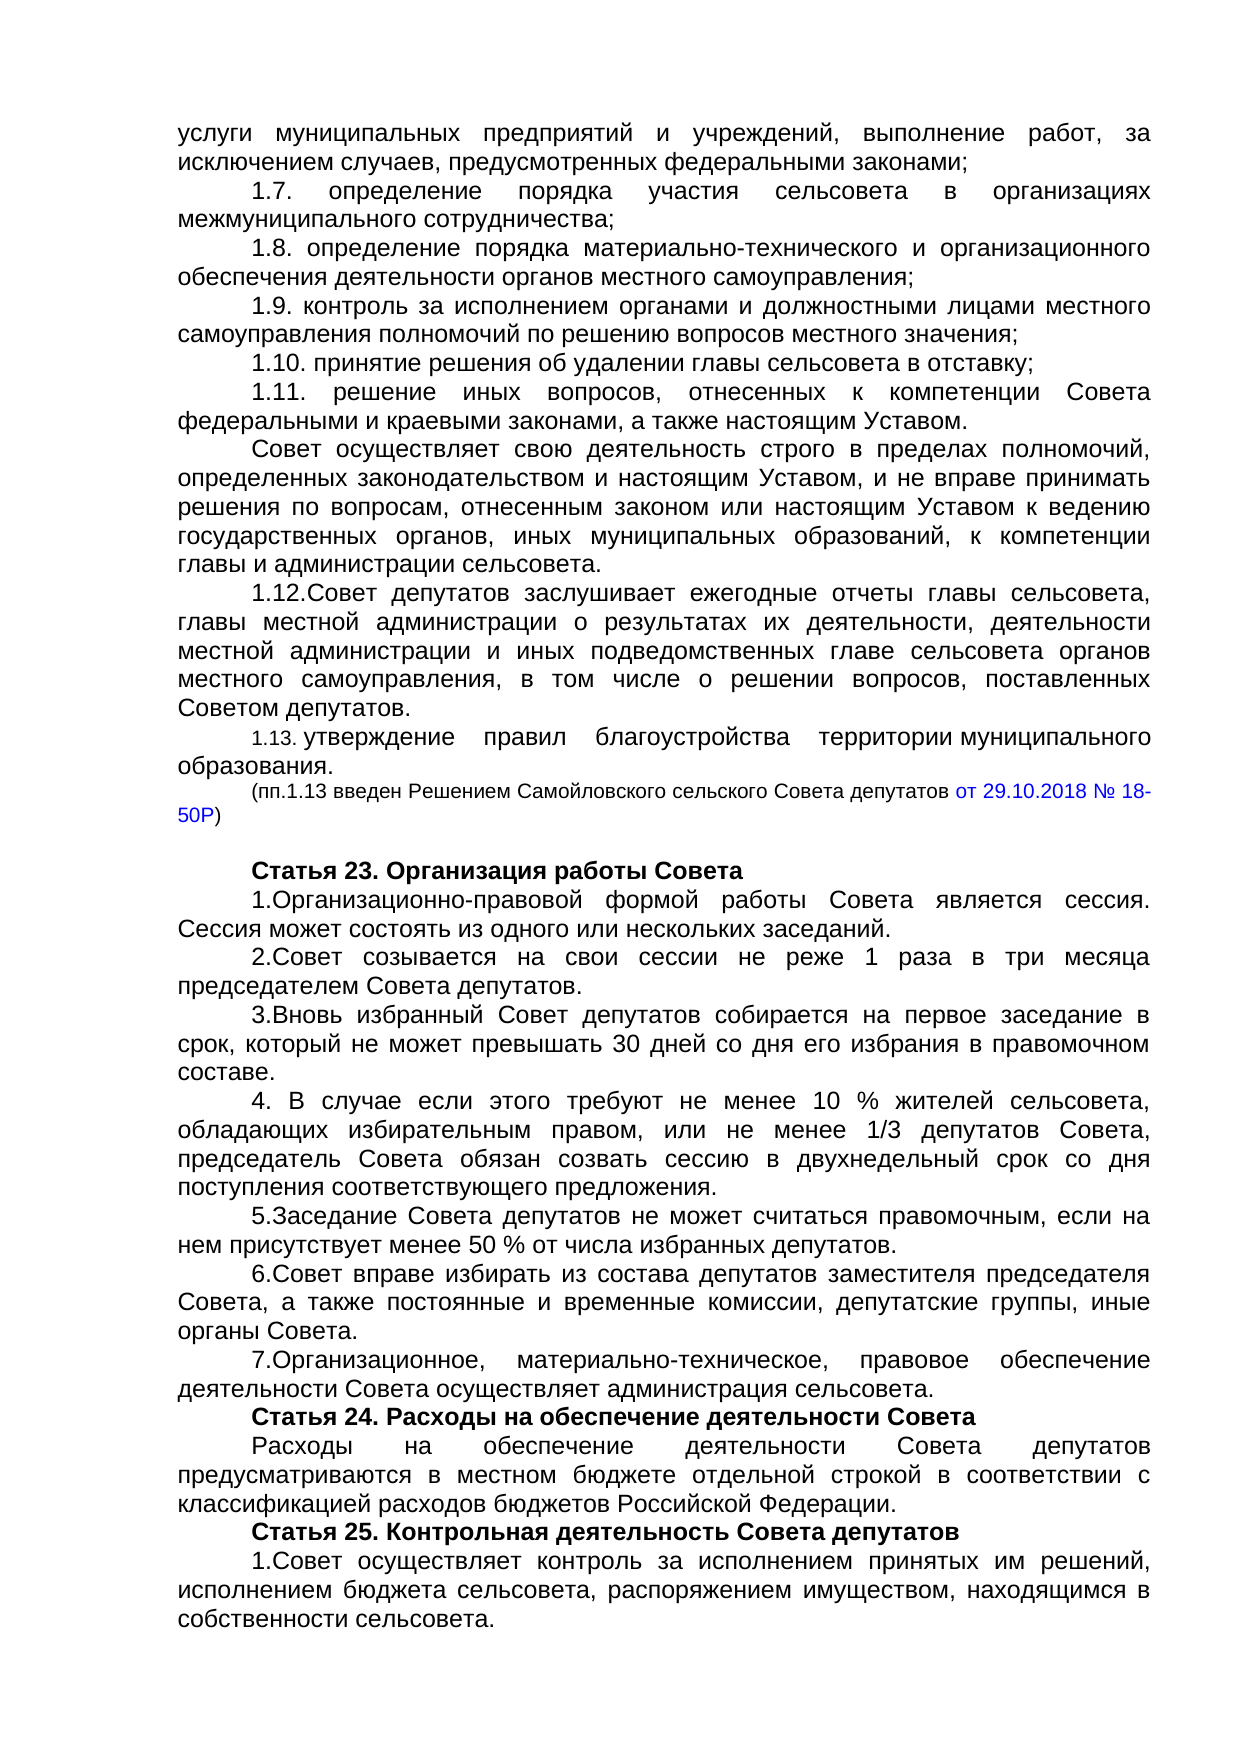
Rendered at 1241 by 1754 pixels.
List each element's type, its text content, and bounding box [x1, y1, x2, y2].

text 5.Заседание Совета депутатов не может считаться правомочным, если на нем присутствует менее 50 % от числа избранных депутатов. [177, 1201, 1152, 1258]
text 1.9. контроль за исполнением органами и должностными лицами местного самоуправления полномочий по решению вопросов местного значения; [177, 291, 1152, 348]
text (пп.1.13 введен Решением Самойловского сельского Совета депутатов от 29.10.2018 № 18-50Р) [177, 779, 1152, 827]
text 7.Организационное, материально-техническое, правовое обеспечение деятельности Совета осуществляет администрация сельсовета. [177, 1345, 1152, 1402]
text Статья 25. Контрольная деятельность Совета депутатов [177, 1517, 1152, 1546]
text Совет осуществляет свою деятельность строго в пределах полномочий, определенных законодательством и настоящим Уставом, и не вправе принимать решения по вопросам, отнесенным законом или настоящим Уставом к ведению государственных органов, иных муниципальных образований, к компетенции главы и администрации сельсовета. [177, 434, 1152, 578]
text Статья 23. Организация работы Совета [177, 856, 1152, 885]
text 4. В случае если этого требуют не менее 10 % жителей сельсовета, обладающих избирательным правом, или не менее 1/3 депутатов Совета, председатель Совета обязан созвать сессию в двухнедельный срок со дня поступления соответствующего предложения. [177, 1086, 1152, 1201]
text 1.10. принятие решения об удалении главы сельсовета в отставку; [177, 348, 1152, 377]
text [177, 118, 1152, 176]
text 2.Совет созывается на свои сессии не реже 1 раза в три месяца председателем Совета депутатов. [177, 942, 1152, 1000]
text 3.Вновь избранный Совет депутатов собирается на первое заседание в срок, который не может превышать 30 дней со дня его избрания в правомочном составе. [177, 1000, 1152, 1086]
text 1.11. решение иных вопросов, отнесенных к компетенции Совета федеральными и краевыми законами, а также настоящим Уставом. [177, 377, 1152, 434]
text 1.8. определение порядка материально-технического и организационного обеспечения деятельности органов местного самоуправления; [177, 233, 1152, 291]
text 1.13. утверждение правил благоустройства территории муниципального образования. [177, 722, 1152, 779]
text Статья 24. Расходы на обеспечение деятельности Совета [177, 1402, 1152, 1431]
text 1.12.Совет депутатов заслушивает ежегодные отчеты главы сельсовета, главы местной администрации о результатах их деятельности, деятельности местной администрации и иных подведомственных главе сельсовета органов местного самоуправления, в том числе о решении вопросов, поставленных Советом депутатов. [177, 578, 1152, 722]
text 6.Совет вправе избирать из состава депутатов заместителя председателя Совета, а также постоянные и временные комиссии, депутатские группы, иные органы Совета. [177, 1258, 1152, 1345]
text Расходы на обеспечение деятельности Совета депутатов предусматриваются в местном бюджете отдельной строкой в соответствии с классификацией расходов бюджетов Российской Федерации. [177, 1431, 1152, 1517]
text 1.Организационно-правовой формой работы Совета является сессия. Сессия может состоять из одного или нескольких заседаний. [177, 885, 1152, 942]
text 1.Совет осуществляет контроль за исполнением принятых им решений, исполнением бюджета сельсовета, распоряжением имуществом, находящимся в собственности сельсовета. [177, 1546, 1152, 1632]
text 1.7. определение порядка участия сельсовета в организациях межмуниципального сотрудничества; [177, 176, 1152, 233]
